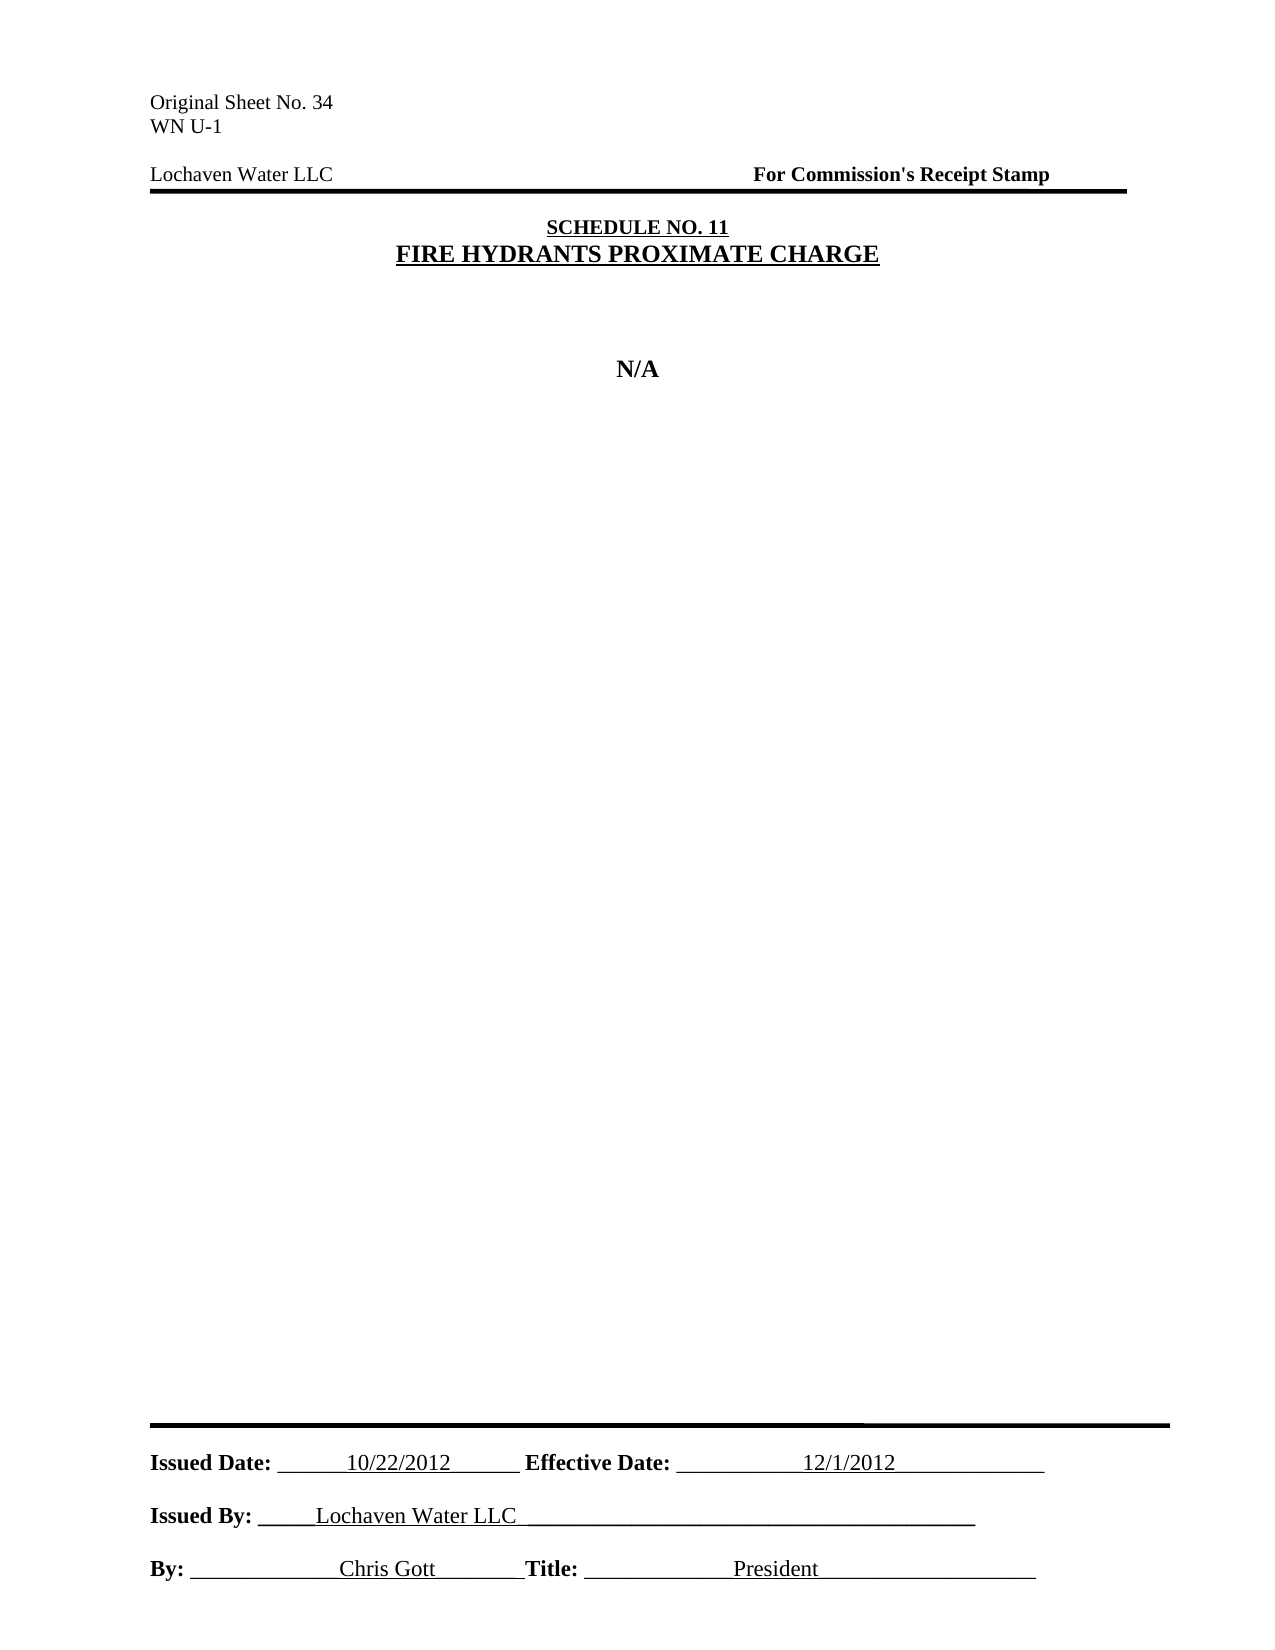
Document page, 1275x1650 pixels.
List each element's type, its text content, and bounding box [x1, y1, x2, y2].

subtitle FIRE HYDRANTS PROXIMATE CHARGE [150, 239, 1125, 268]
subtitle N/ASCHEDULE NO. 11 [150, 215, 1125, 239]
subtitle N/A [150, 354, 1125, 383]
